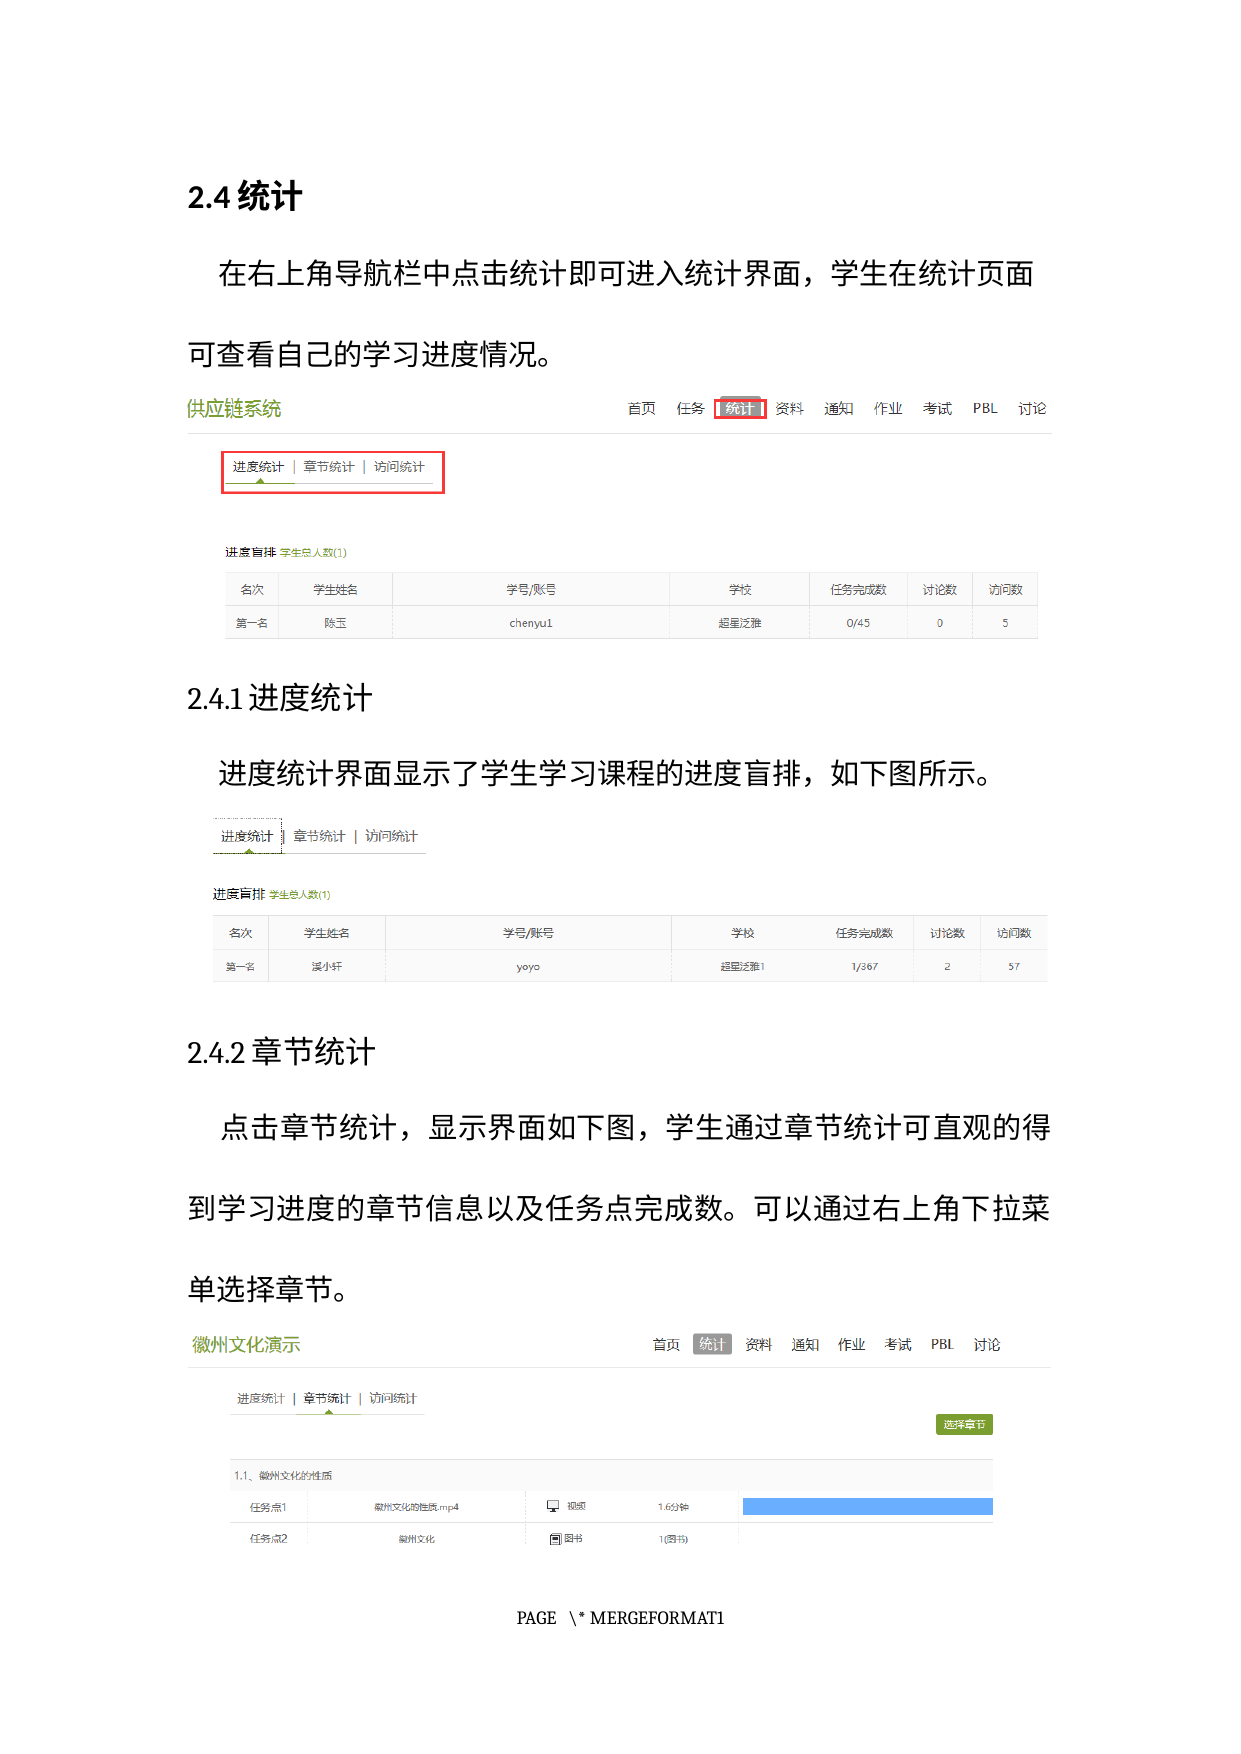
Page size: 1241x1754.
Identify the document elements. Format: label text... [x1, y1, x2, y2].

text 进度统计界面显示了学生学习课程的进度盲排，如下图所示。 [187, 739, 1053, 804]
picture [187, 1331, 1051, 1545]
subtitle 2.4.2章节统计 [187, 1017, 1053, 1082]
subtitle 2.4.1进度统计 [187, 663, 1053, 728]
picture [187, 395, 1053, 645]
subtitle 2.4统计 [187, 162, 1053, 227]
picture [187, 814, 1052, 982]
text 在右上角导航栏中点击统计即可进入统计界面，学生在统计页面可查看自己的学习进度情况。 [187, 239, 1053, 385]
text 点击章节统计，显示界面如下图，学生通过章节统计可直观的得到学习进度的章节信息以及任务点完成数。可以通过右上角下拉菜单选择章节。 [187, 1093, 1053, 1321]
